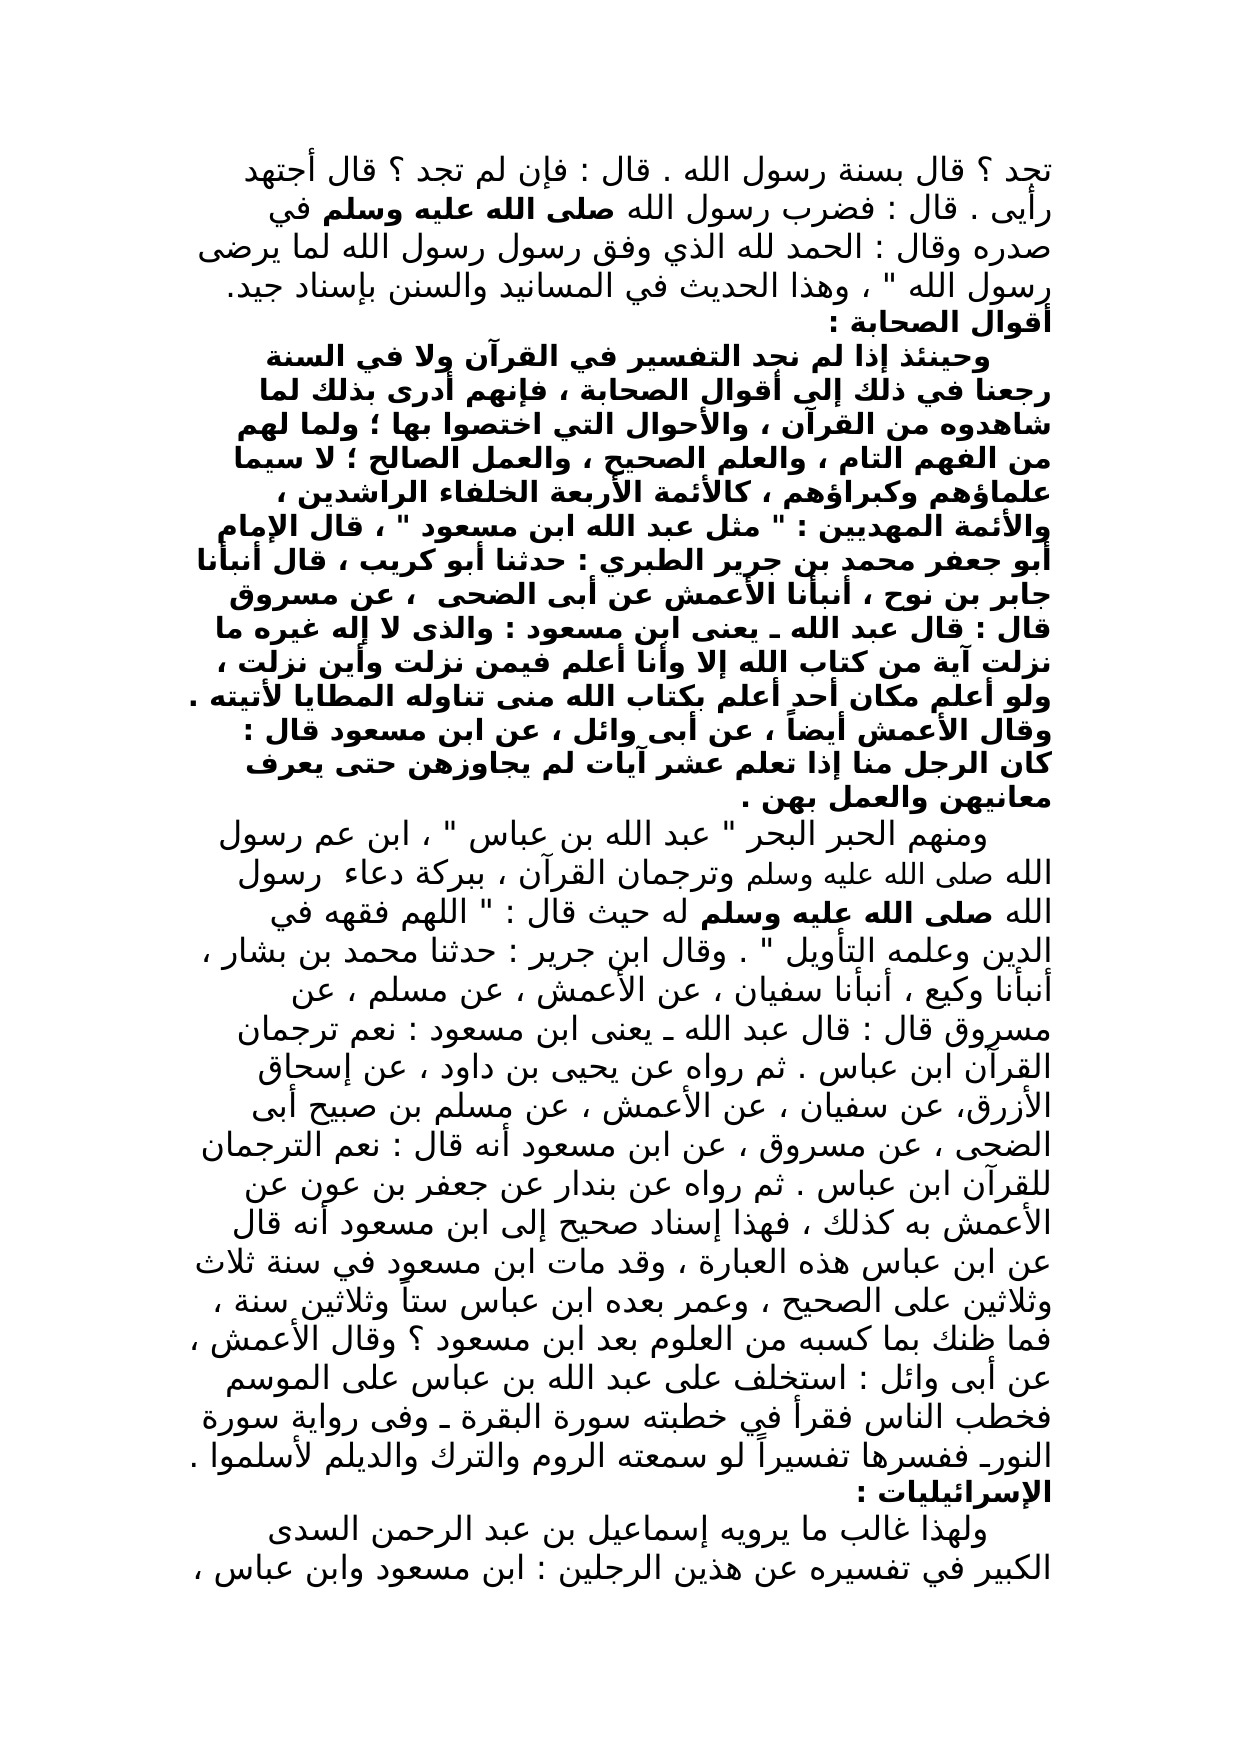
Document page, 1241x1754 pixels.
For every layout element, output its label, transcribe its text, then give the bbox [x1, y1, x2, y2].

text وحينئذ إذا لم نجد التفسير في القرآن ولا في السنة رجعنا في ذلك إلى أقوال الصحابة ، فإنهم أدرى بذلك لما شاهدوه من القرآن ، والأحوال التي اختصوا بها ؛ ولما لهم من الفهم التام ، والعلم الصحيح ، والعمل الصالح ؛ لا سيما علماؤهم وكبراؤهم ، كالأئمة الأربعة الخلفاء الراشدين ، والأئمة المهديين : " مثل عبد الله ابن مسعود " ، قال الإمام أبو جعفر محمد بن جرير الطبري : حدثنا أبو كريب ، قال أنبأنا جابر بن نوح ، أنبأنا الأعمش عن أبى الضحى ، عن مسروق قال : قال عبد الله ـ يعنى ابن مسعود : والذى لا إله غيره ما نزلت آية من كتاب الله إلا وأنا أعلم فيمن نزلت وأين نزلت ، ولو أعلم مكان أحد أعلم بكتاب الله منى تناوله المطايا لأتيته . وقال الأعمش أيضاً ، عن أبى وائل ، عن ابن مسعود قال : كان الرجل منا إذا تعلم عشر آيات لم يجاوزهن حتى يعرف معانيهن والعمل بهن . [187, 339, 1053, 815]
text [187, 1509, 1053, 1587]
text ومنهم الحبر البحر " عبد الله بن عباس " ، ابن عم رسول الله صلى الله عليه وسلم وترجمان القرآن ، ببركة دعاء رسول الله صلى الله عليه وسلم له حيث قال : " اللهم فقهه في الدين وعلمه التأويل " . وقال ابن جرير : حدثنا محمد بن بشار ، أنبأنا وكيع ، أنبأنا سفيان ، عن الأعمش ، عن مسلم ، عن مسروق قال : قال عبد الله ـ يعنى ابن مسعود : نعم ترجمان القرآن ابن عباس . ثم رواه عن يحيى بن داود ، عن إسحاق الأزرق، عن سفيان ، عن الأعمش ، عن مسلم بن صبيح أبى الضحى ، عن مسروق ، عن ابن مسعود أنه قال : نعم الترجمان للقرآن ابن عباس . ثم رواه عن بندار عن جعفر بن عون عن الأعمش به كذلك ، فهذا إسناد صحيح إلى ابن مسعود أنه قال عن ابن عباس هذه العبارة ، وقد مات ابن مسعود في سنة ثلاث وثلاثين على الصحيح ، وعمر بعده ابن عباس ستاً وثلاثين سنة ، فما ظنك بما كسبه من العلوم بعد ابن مسعود ؟ وقال الأعمش ، عن أبى وائل : استخلف على عبد الله بن عباس على الموسم فخطب الناس فقرأ في خطبته سورة البقرة ـ وفى رواية سورة النورـ ففسرها تفسيراً لو سمعته الروم والترك والديلم لأسلموا . [187, 815, 1053, 1475]
text الإسرائيليات : [187, 1475, 1053, 1509]
text أقوال الصحابة : [187, 305, 1053, 339]
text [187, 150, 1053, 305]
